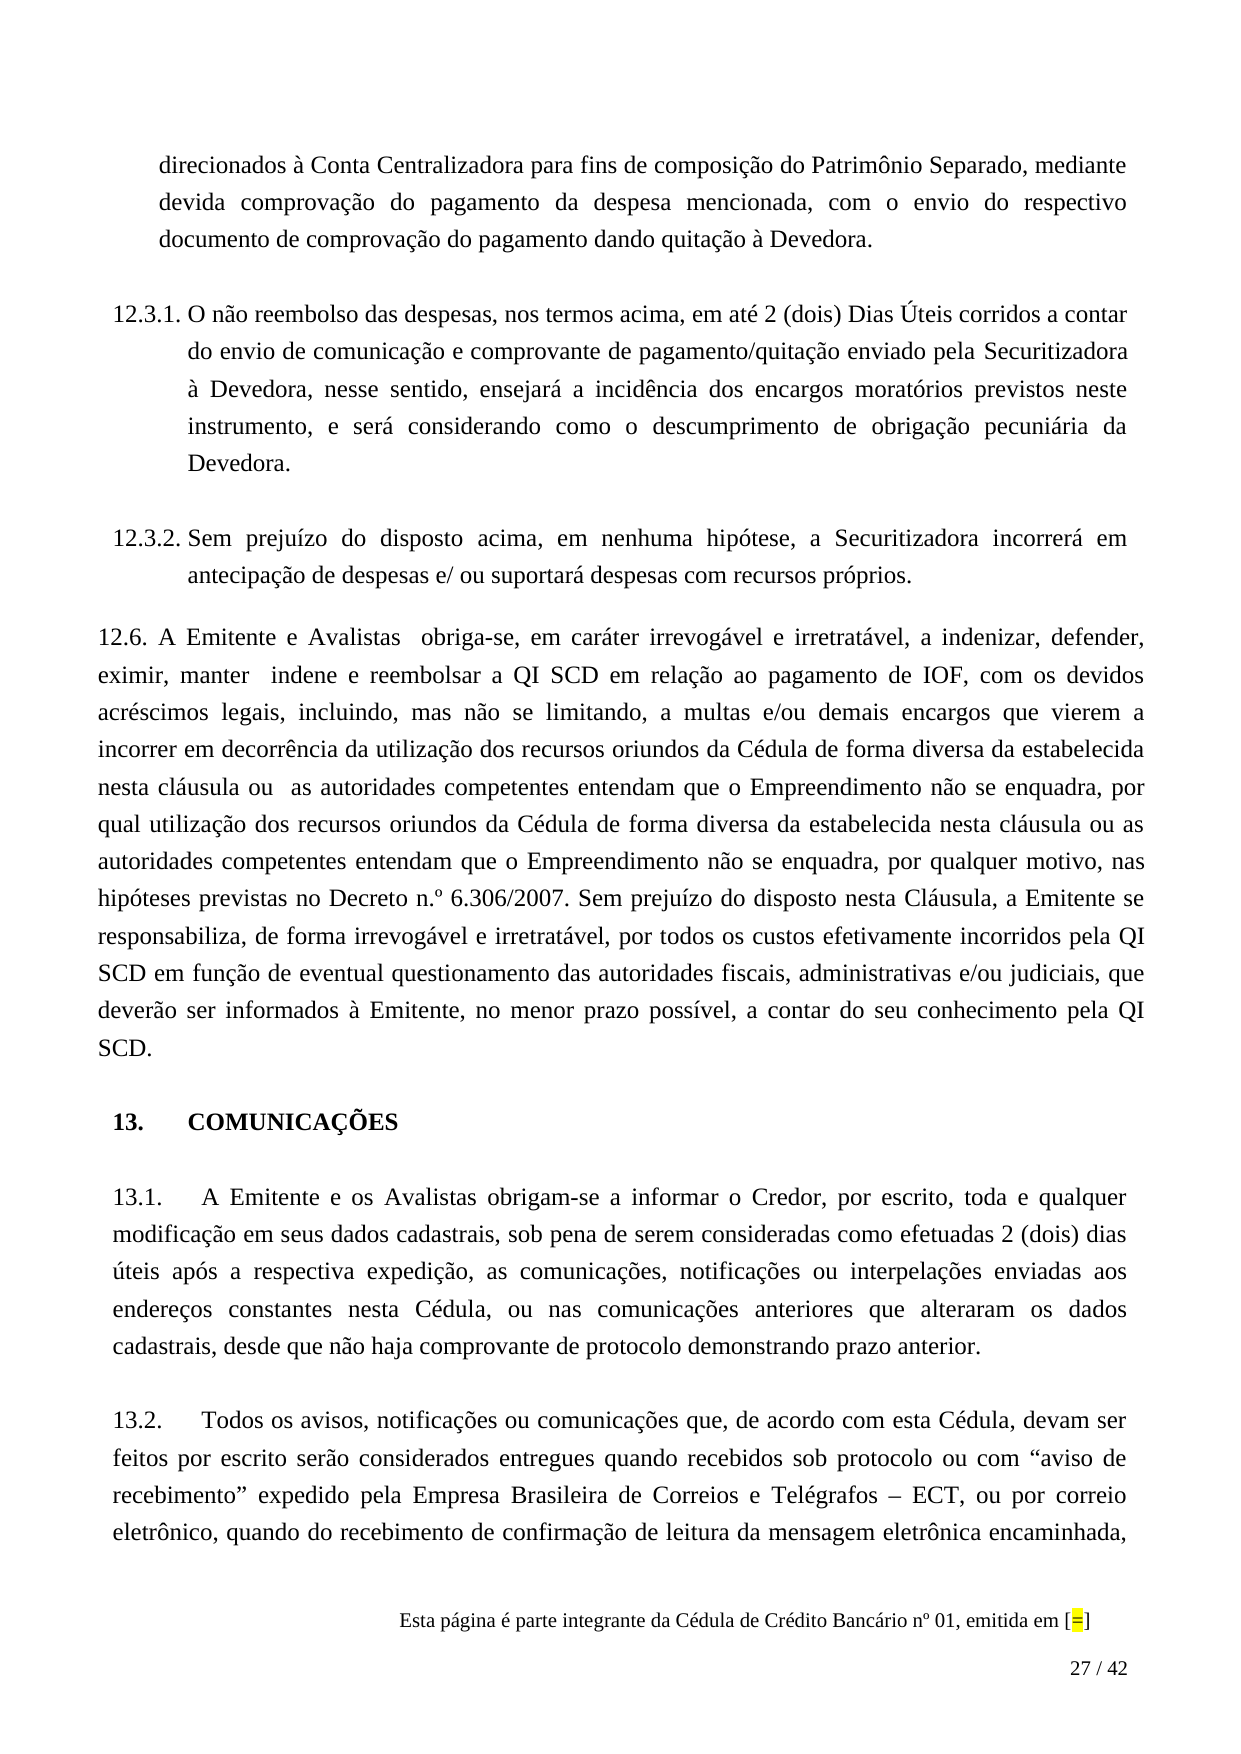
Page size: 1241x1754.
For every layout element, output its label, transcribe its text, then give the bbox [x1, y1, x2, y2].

text 13. COMUNICAÇÕES [112, 1107, 1146, 1136]
list Sem prejuízo do disposto acima, em nenhuma hipótese, a Securitizadora incorrerá em antecipação de despesas e/ ou suportará despesas com recursos próprios. [112, 523, 1128, 589]
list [112, 150, 1128, 253]
list O não reembolso das despesas, nos termos acima, em até 2 (dois) Dias Úteis corridos a contar do envio de comunicação e comprovante de pagamento/quitação enviado pela Securitizadora à Devedora, nesse sentido, ensejará a incidência dos encargos moratórios previstos neste instrumento, e será considerando como o descumprimento de obrigação pecuniária da Devedora. [112, 299, 1128, 477]
text 13.1. A Emitente e os Avalistas obrigam-se a informar o Credor, por escrito, toda e qualquer modificação em seus dados cadastrais, sob pena de serem consideradas como efetuadas 2 (dois) dias úteis após a respectiva expedição, as comunicações, notificações ou interpelações enviadas aos endereços constantes nesta Cédula, ou nas comunicações anteriores que alteraram os dados cadastrais, desde que não haja comprovante de protocolo demonstrando prazo anterior. [112, 1182, 1128, 1360]
text 12.6. A Emitente e Avalistas obriga-se, em caráter irrevogável e irretratável, a indenizar, defender, eximir, manter indene e reembolsar a QI SCD em relação ao pagamento de IOF, com os devidos acréscimos legais, incluindo, mas não se limitando, a multas e/ou demais encargos que vierem a incorrer em decorrência da utilização dos recursos oriundos da Cédula de forma diversa da estabelecida nesta cláusula ou as autoridades competentes entendam que o Empreendimento não se enquadra, por qual utilização dos recursos oriundos da Cédula de forma diversa da estabelecida nesta cláusula ou as autoridades competentes entendam que o Empreendimento não se enquadra, por qualquer motivo, nas hipóteses previstas no Decreto n.º 6.306/2007. Sem prejuízo do disposto nesta Cláusula, a Emitente se responsabiliza, de forma irrevogável e irretratável, por todos os custos efetivamente incorridos pela QI SCD em função de eventual questionamento das autoridades fiscais, administrativas e/ou judiciais, que deverão ser informados à Emitente, no menor prazo possível, a contar do seu conhecimento pela QI SCD. [98, 622, 1146, 1061]
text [112, 1406, 1128, 1546]
